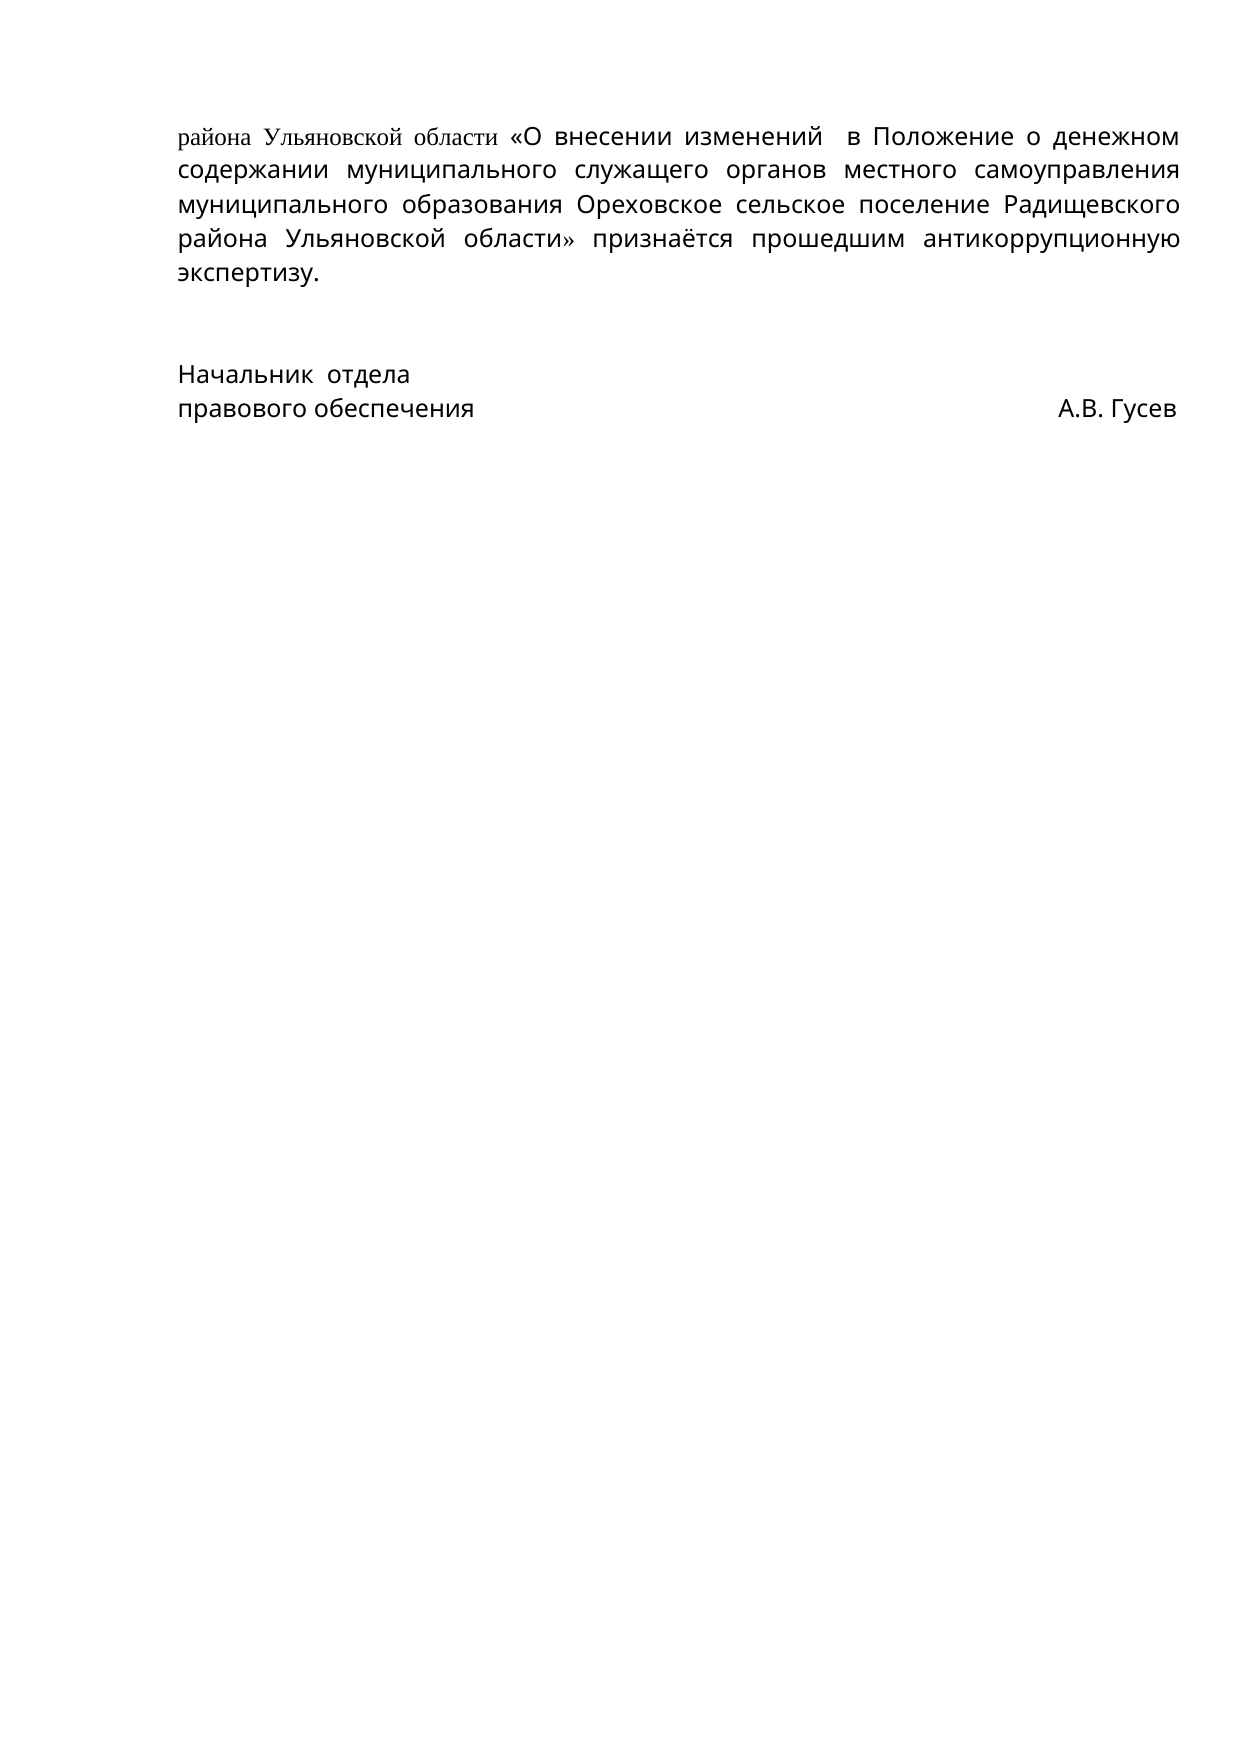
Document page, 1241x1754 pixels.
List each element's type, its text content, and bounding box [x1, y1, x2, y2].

text правового обеспечения А.В. Гусев [177, 391, 1181, 425]
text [177, 118, 1181, 288]
text Начальник отдела [177, 357, 1181, 391]
